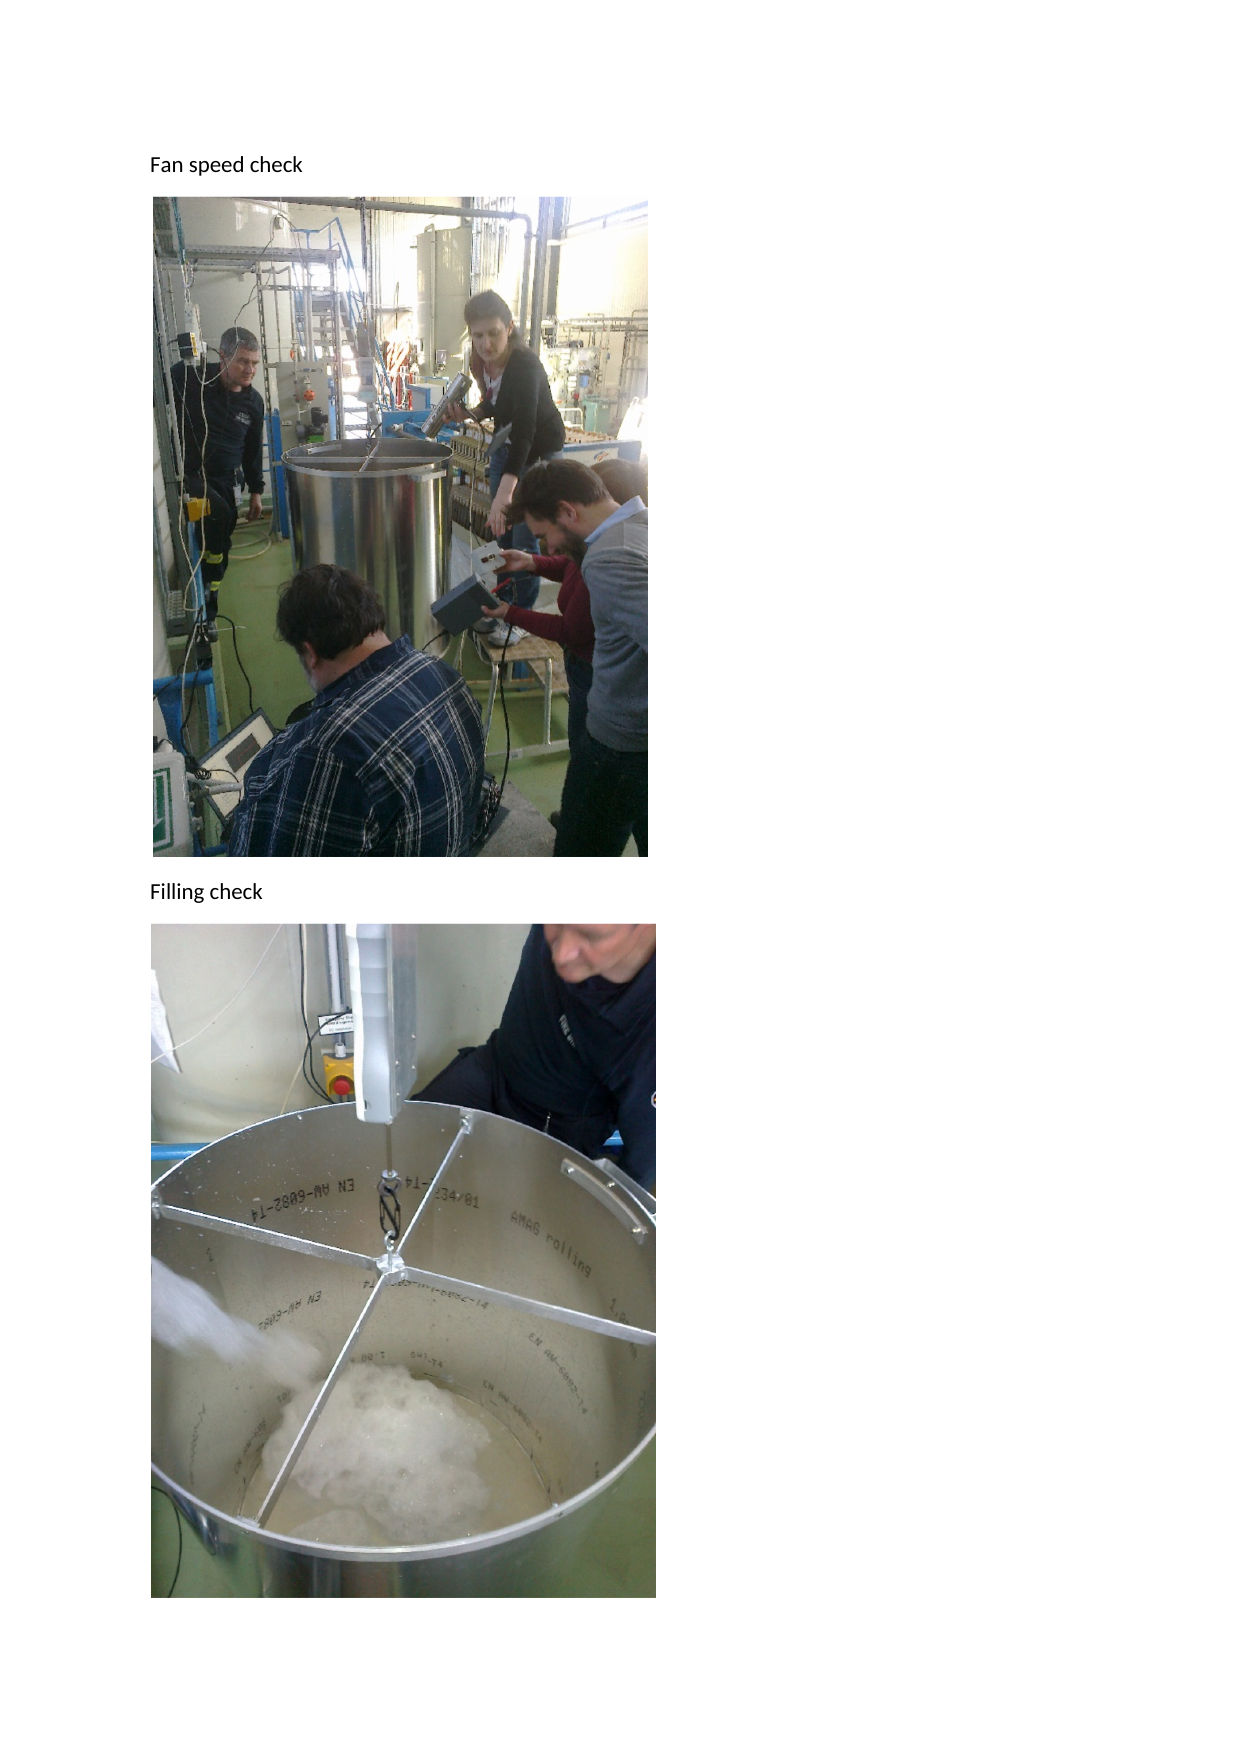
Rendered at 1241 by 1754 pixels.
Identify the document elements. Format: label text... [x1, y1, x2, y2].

picture [153, 197, 648, 856]
text Fan speed check [150, 150, 1090, 178]
picture [151, 924, 656, 1597]
text Filling check [150, 877, 1090, 905]
